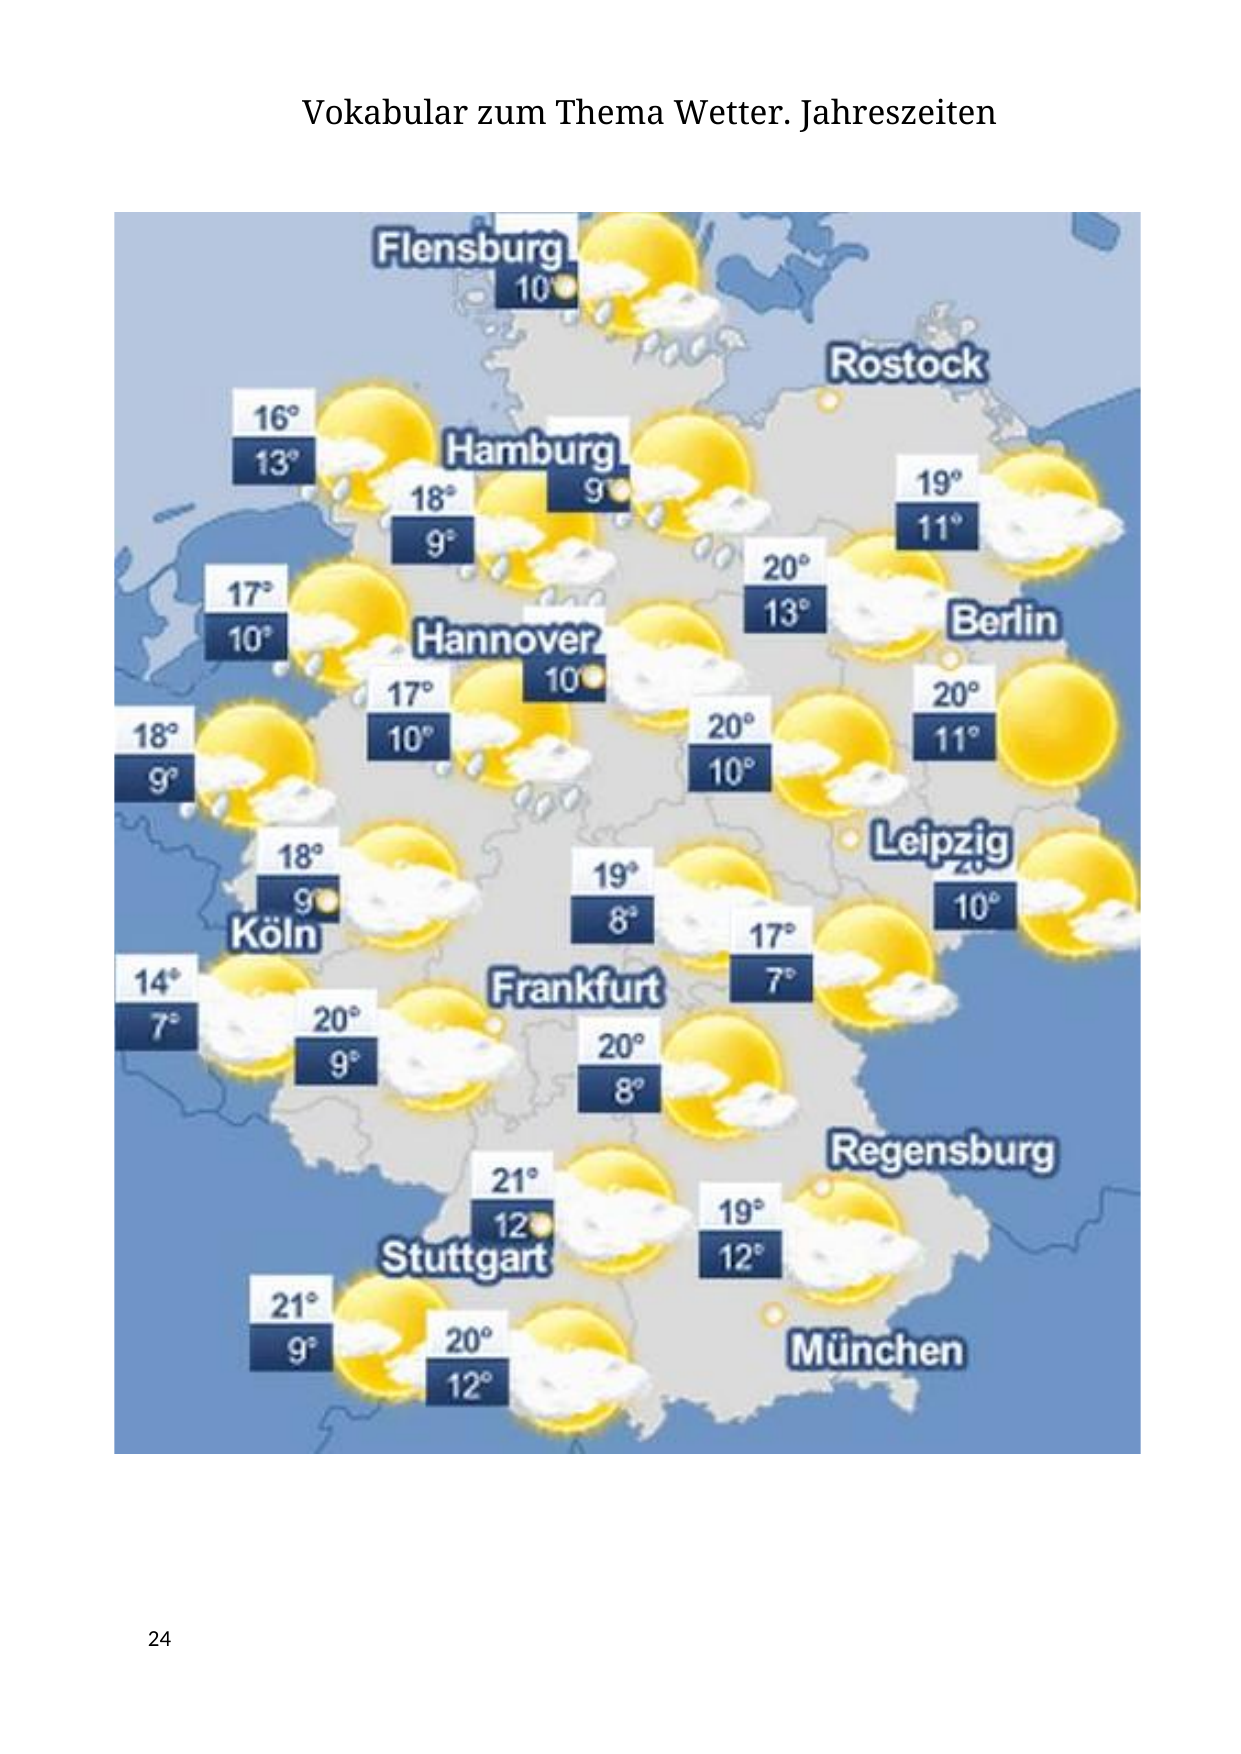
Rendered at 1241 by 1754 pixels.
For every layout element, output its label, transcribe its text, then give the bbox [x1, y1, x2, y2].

text Vokabular zum Thema Wetter. Jahreszeiten [148, 88, 1152, 134]
picture [114, 212, 1141, 1454]
